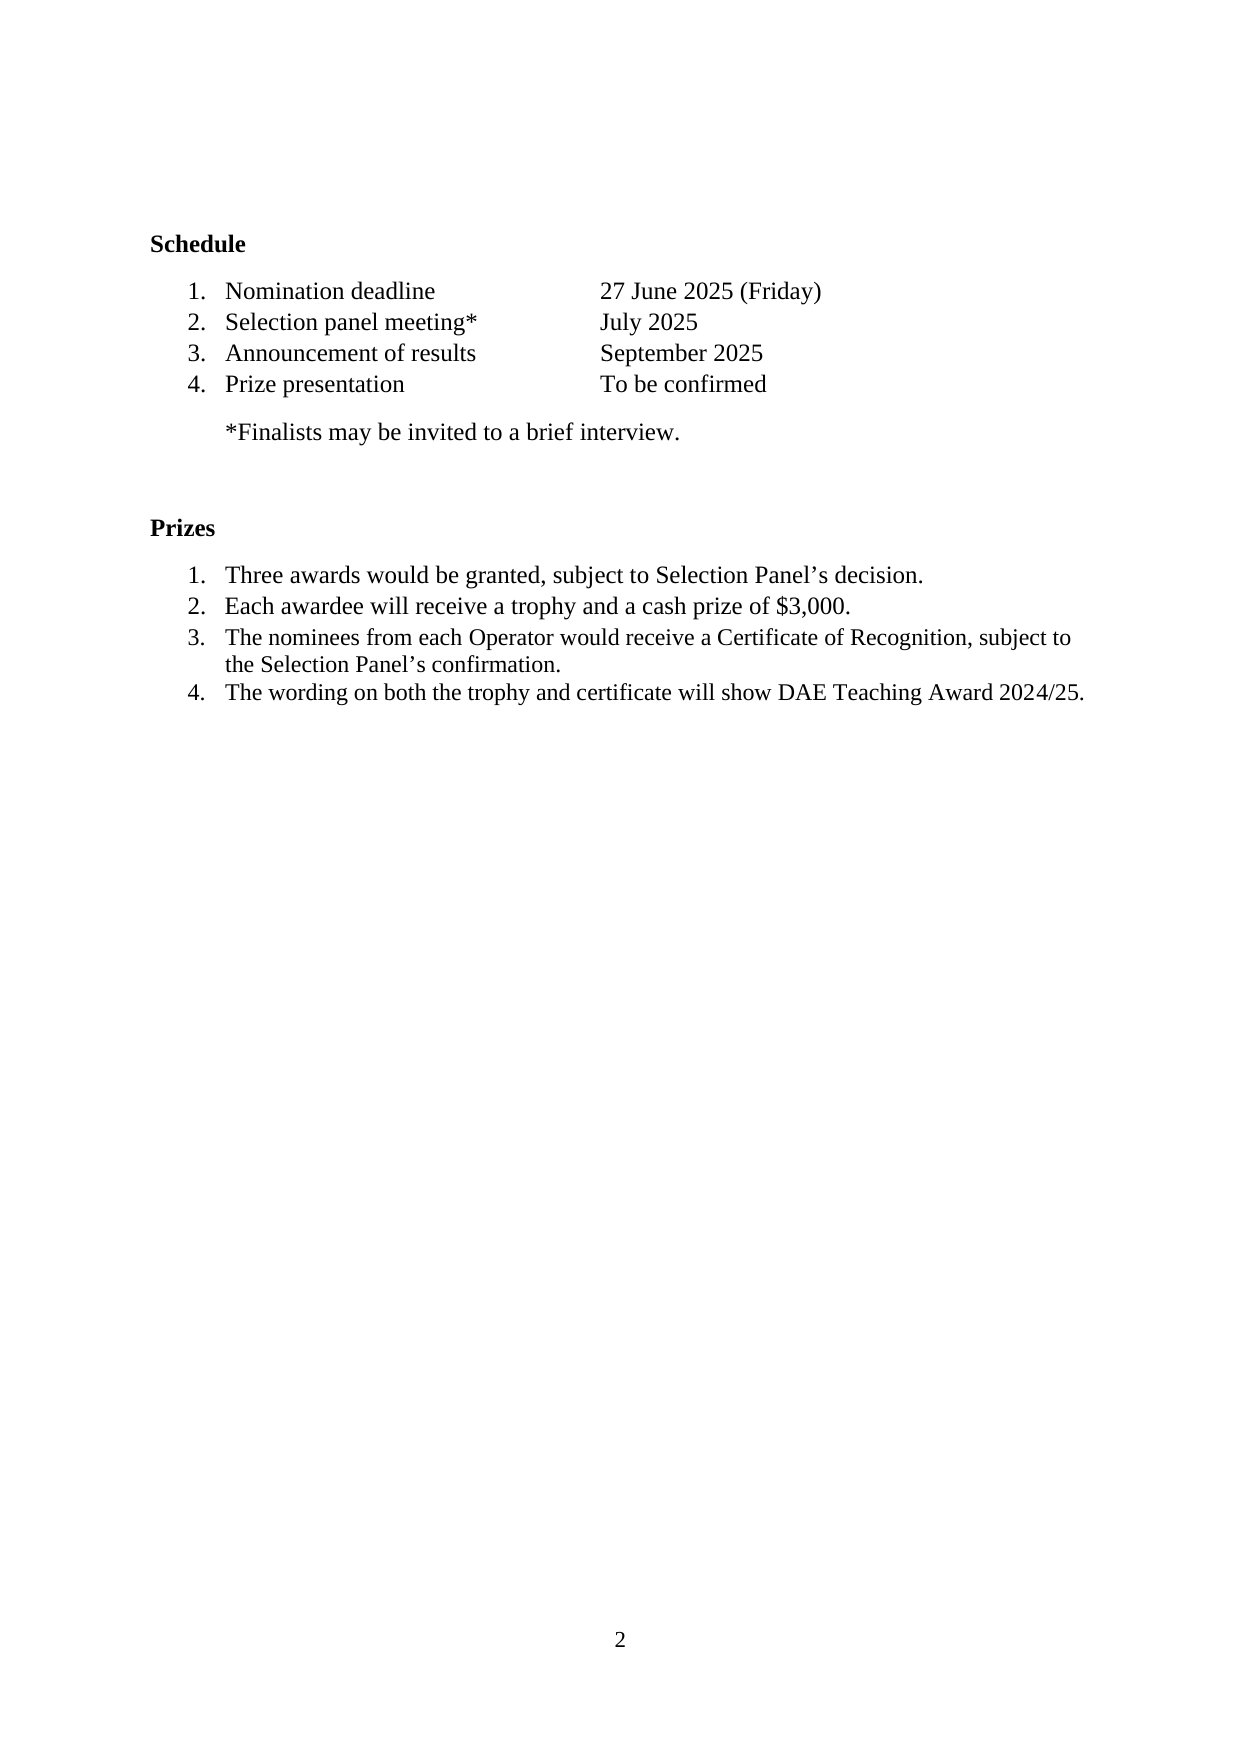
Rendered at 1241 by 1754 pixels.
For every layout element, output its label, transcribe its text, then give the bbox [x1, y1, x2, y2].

list Three awards would be granted, subject to Selection Panel’s decision. [187, 560, 1090, 589]
list Prize presentation To be confirmed [187, 369, 1090, 398]
list Each awardee will receive a trophy and a cash prize of $3,000. [187, 591, 1090, 620]
list Announcement of results September 2025 [187, 338, 1090, 367]
list The wording on both the trophy and certificate will show DAE Teaching Award 2024/25. [187, 678, 1090, 705]
text Prizes [150, 513, 1090, 541]
list The nominees from each Operator would receive a Certificate of Recognition, subject to the Selection Panel’s confirmation. [187, 622, 1090, 678]
list Selection panel meeting* July 2025 [187, 307, 1090, 336]
list Nomination deadline 27 June 2025 (Friday) [187, 276, 1090, 305]
text Schedule [150, 229, 1090, 257]
text *Finalists may be invited to a brief interview. [150, 417, 1090, 446]
